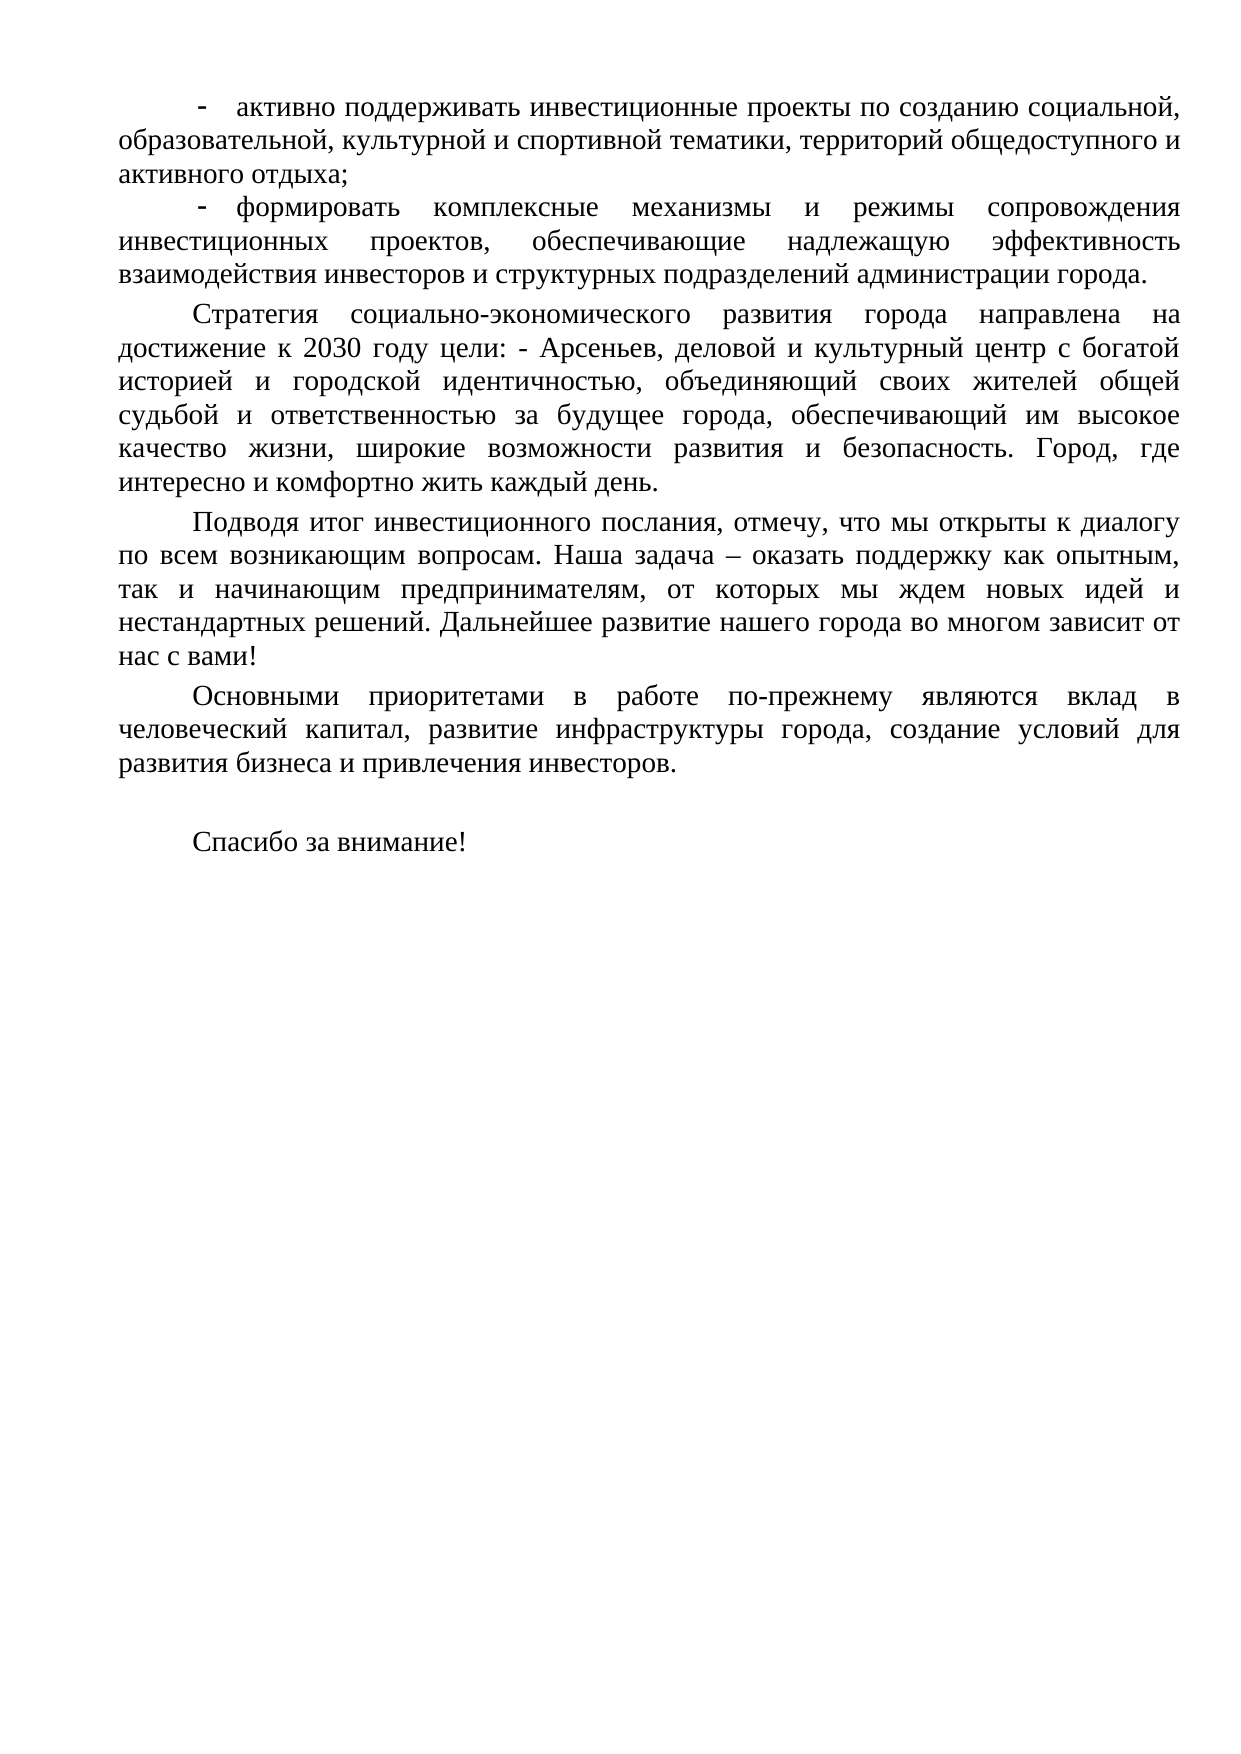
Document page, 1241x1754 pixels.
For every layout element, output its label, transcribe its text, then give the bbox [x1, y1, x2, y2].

text Подводя итог инвестиционного послания, отмечу, что мы открыты к диалогу по всем возникающим вопросам. Наша задача – оказать поддержку как опытным, так и начинающим предпринимателям, от которых мы ждем новых идей и нестандартных решений. Дальнейшее развитие нашего города во многом зависит от нас с вами! [118, 504, 1181, 672]
list формировать комплексные механизмы и режимы сопровождения инвестиционных проектов, обеспечивающие надлежащую эффективность взаимодействия инвесторов и структурных подразделений администрации города. [118, 189, 1181, 290]
text Спасибо за внимание! [118, 824, 1181, 858]
list активно поддерживать инвестиционные проекты по созданию социальной, образовательной, культурной и спортивной тематики, территорий общедоступного и активного отдыха; [118, 89, 1181, 189]
text Стратегия социально-экономического развития города направлена на достижение к 2030 году цели: - Арсеньев, деловой и культурный центр с богатой историей и городской идентичностью, объединяющий своих жителей общей судьбой и ответственностью за будущее города, обеспечивающий им высокое качество жизни, широкие возможности развития и безопасность. Город, где интересно и комфортно жить каждый день. [118, 296, 1181, 498]
text Основными приоритетами в работе по-прежнему являются вклад в человеческий капитал, развитие инфраструктуры города, создание условий для развития бизнеса и привлечения инвесторов. [118, 678, 1181, 778]
